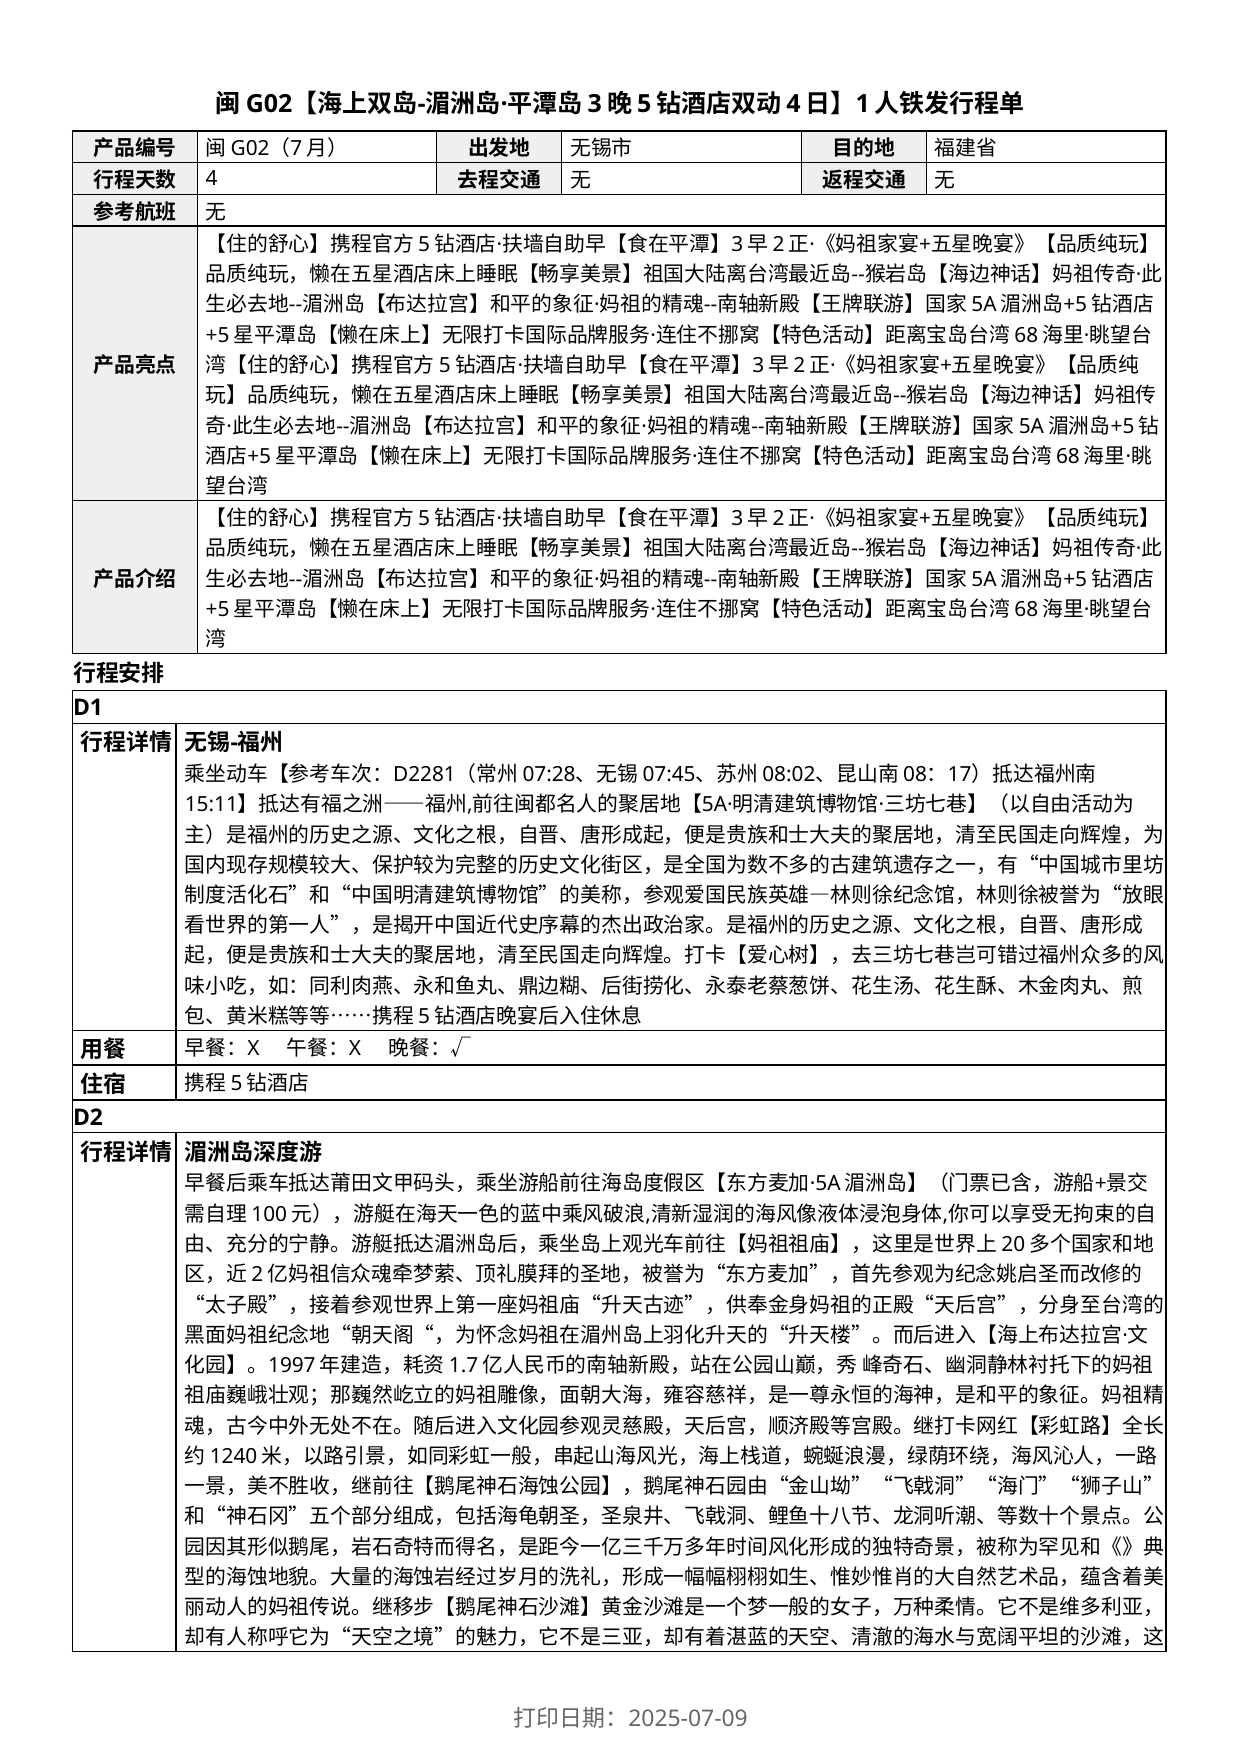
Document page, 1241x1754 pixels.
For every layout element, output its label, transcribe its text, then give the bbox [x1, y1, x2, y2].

table_header 出发地 [437, 132, 561, 162]
table_cell 无 [927, 163, 1165, 194]
table_cell 无 [562, 163, 801, 194]
table_cell 产品亮点 [73, 227, 197, 500]
table_header 目的地 [802, 132, 926, 162]
table_cell D2 [73, 1101, 1165, 1132]
table_cell 【住的舒心】携程官方5钻酒店·扶墙自助早 [198, 227, 1165, 500]
table_cell 无锡-福州 乘坐动车【参考车次：D2281（常州07:28、无锡07:45、苏州08:02、昆山南08：17）抵达福州南15:11】 [177, 724, 1165, 1029]
table_header 闽G02（7月） [198, 132, 436, 162]
table_cell 参考航班 [73, 195, 197, 225]
table_cell 住宿 [73, 1066, 175, 1099]
text 闽G02【海上双岛-湄洲岛·平潭岛3晚5钻酒店双动4日】1人铁发行程单 [73, 83, 1167, 119]
table_cell 携程5钻酒店 [177, 1066, 1165, 1099]
table_cell 去程交通 [437, 163, 561, 194]
table_cell 行程详情 [73, 724, 175, 1029]
table_cell 4 [198, 163, 436, 194]
table_cell 行程详情 [73, 1133, 175, 1651]
table_cell 早餐：X 午餐：X 晚餐：√ [177, 1031, 1165, 1064]
table_cell 【住的舒心】携程官方5钻酒店·扶墙自助早【食在平潭】3早2正·《妈祖家宴+五星晚宴》【品质纯玩】品质纯玩，懒在五星酒店床上睡眠【畅享美景】祖国大陆离台湾最近岛--猴岩岛【海边神话】妈祖传奇·此生必去地--湄洲岛【布达拉宫】和平的象征·妈祖的精魂--南轴新殿【王牌联游】国家5A湄洲岛+5钻酒店+5星平潭岛【懒在床上】无限打卡国际品牌服务·连住不挪窝【特色活动】距离宝岛台湾68海里·眺望台湾 [198, 501, 1165, 653]
table_header 无锡市 [562, 132, 801, 162]
table_header 产品编号 [73, 132, 197, 162]
table_header D1 [73, 691, 1165, 722]
table_cell 无 [198, 195, 1165, 225]
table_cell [177, 1133, 1165, 1651]
table_cell 产品介绍 [73, 501, 197, 653]
table_cell 用餐 [73, 1031, 175, 1064]
table_cell 行程天数 [73, 163, 197, 194]
table_header 福建省 [927, 132, 1165, 162]
text 行程安排 [73, 655, 1167, 688]
table_cell 返程交通 [802, 163, 926, 194]
